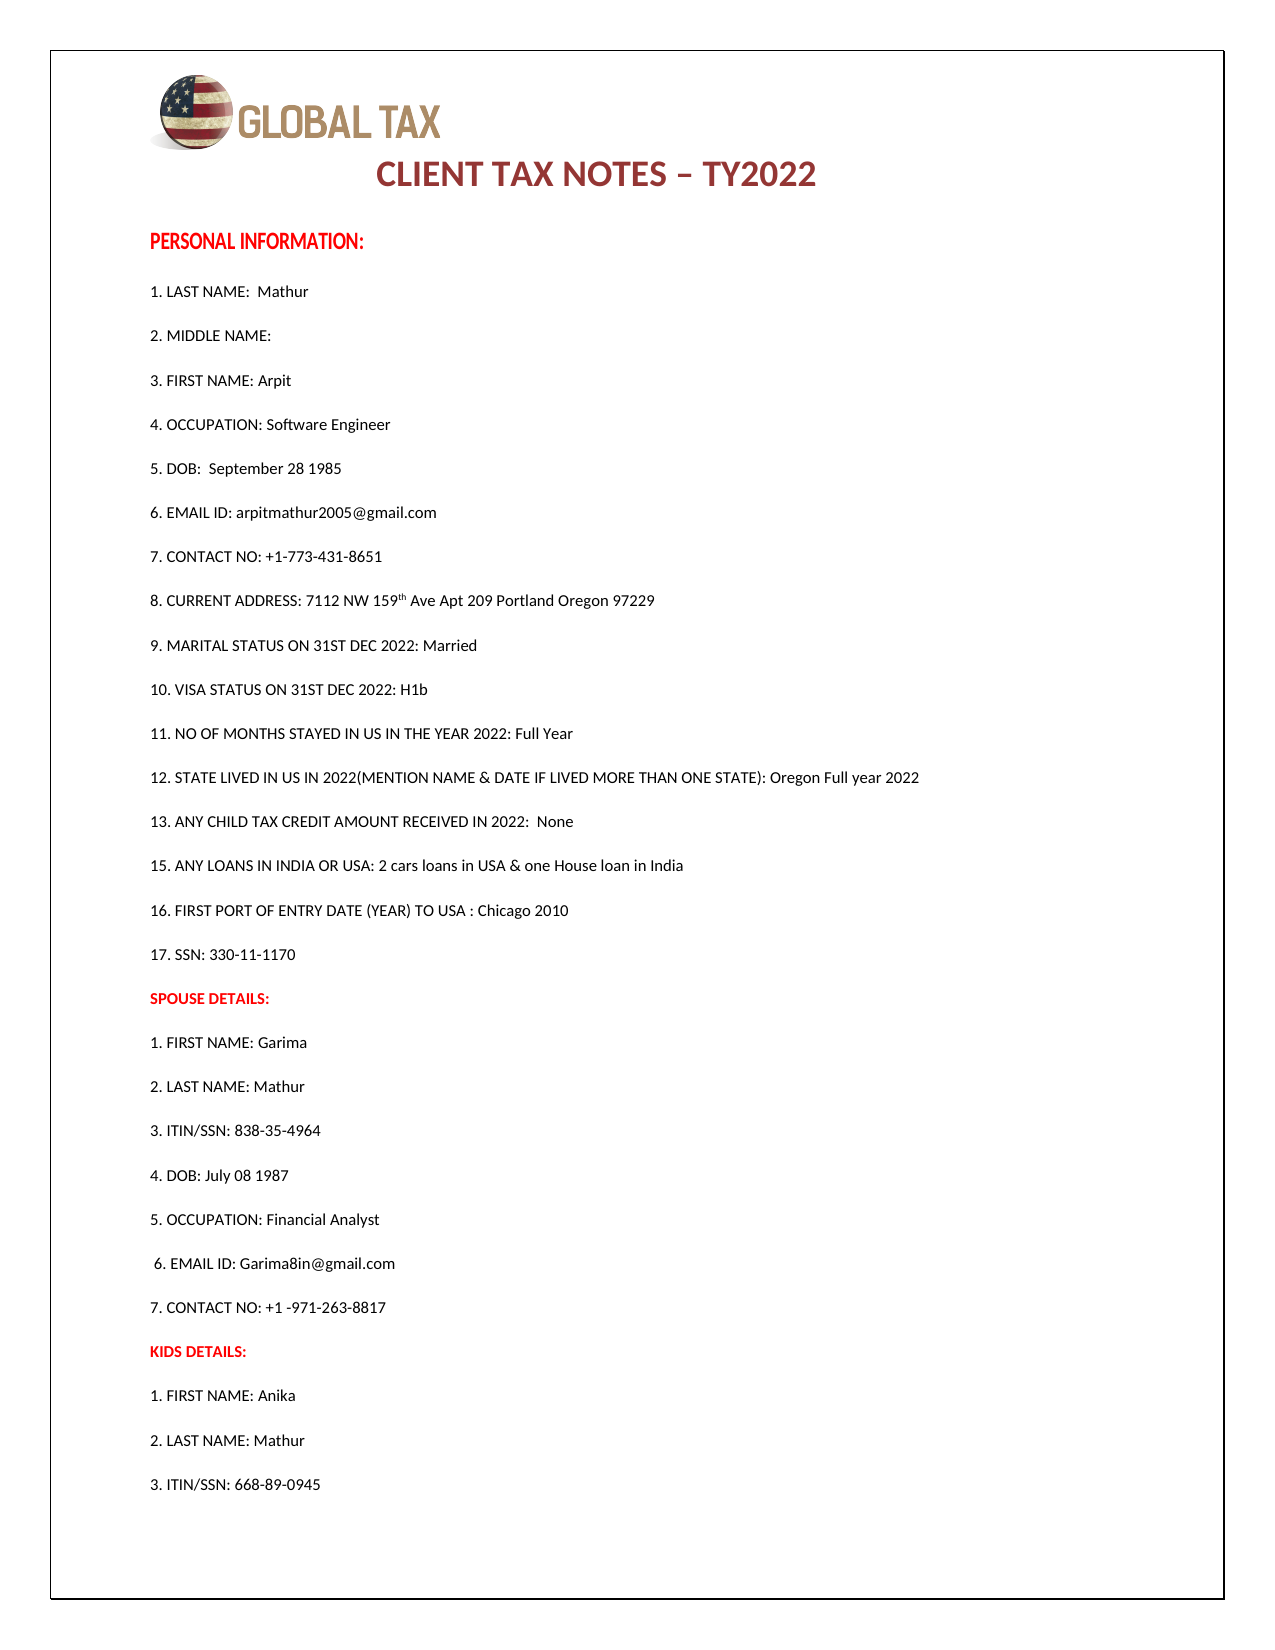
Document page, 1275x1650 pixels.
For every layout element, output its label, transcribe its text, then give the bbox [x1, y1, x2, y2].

picture [150, 75, 440, 150]
text 7. CONTACT NO: +1 -971-263-8817 [150, 1297, 1124, 1318]
text 8. CURRENT ADDRESS: 7112 NW 159th Ave Apt 209 Portland Oregon 97229 [150, 591, 1124, 611]
text 17. SSN: 330-11-1170 [150, 944, 1124, 964]
text 10. VISA STATUS ON 31ST DEC 2022: H1b [150, 679, 1124, 699]
text 16. FIRST PORT OF ENTRY DATE (YEAR) TO USA : Chicago 2010 [150, 900, 1124, 920]
text 7. CONTACT NO: +1-773-431-8651 [150, 546, 1124, 567]
text 6. EMAIL ID: arpitmathur2005@gmail.com [150, 502, 1124, 523]
text 15. ANY LOANS IN INDIA OR USA: 2 cars loans in USA & one House loan in India [150, 856, 1124, 876]
text CLIENT TAX NOTES – TY2022 [150, 150, 1124, 196]
text 3. ITIN/SSN: 838-35-4964 [150, 1121, 1124, 1141]
text 1. LAST NAME: Mathur [150, 281, 1124, 302]
text SPOUSE DETAILS: [150, 988, 1124, 1008]
text 6. EMAIL ID: Garima8in@gmail.com [150, 1253, 1124, 1273]
text 2. LAST NAME: Mathur [150, 1076, 1124, 1097]
text 4. DOB: July 08 1987 [150, 1165, 1124, 1185]
text 5. OCCUPATION: Financial Analyst [150, 1209, 1124, 1229]
text 1. FIRST NAME: Garima [150, 1032, 1124, 1053]
text 2. MIDDLE NAME: [150, 326, 1124, 346]
text 12. STATE LIVED IN US IN 2022(MENTION NAME & DATE IF LIVED MORE THAN ONE STATE): Oregon Full year 2022 [150, 767, 1124, 788]
text PERSONAL INFORMATION: [150, 224, 1130, 256]
text 2. LAST NAME: Mathur [150, 1430, 1124, 1450]
text KIDS DETAILS: [150, 1341, 1124, 1362]
text 3. FIRST NAME: Arpit [150, 370, 1124, 390]
text 3. ITIN/SSN: 668-89-0945 [150, 1474, 1124, 1494]
text 4. OCCUPATION: Software Engineer [150, 414, 1124, 434]
text 5. DOB: September 28 1985 [150, 458, 1124, 478]
text 13. ANY CHILD TAX CREDIT AMOUNT RECEIVED IN 2022: None [150, 811, 1124, 832]
text 9. MARITAL STATUS ON 31ST DEC 2022: Married [150, 635, 1124, 655]
text 1. FIRST NAME: Anika [150, 1386, 1124, 1406]
text 11. NO OF MONTHS STAYED IN US IN THE YEAR 2022: Full Year [150, 723, 1124, 743]
